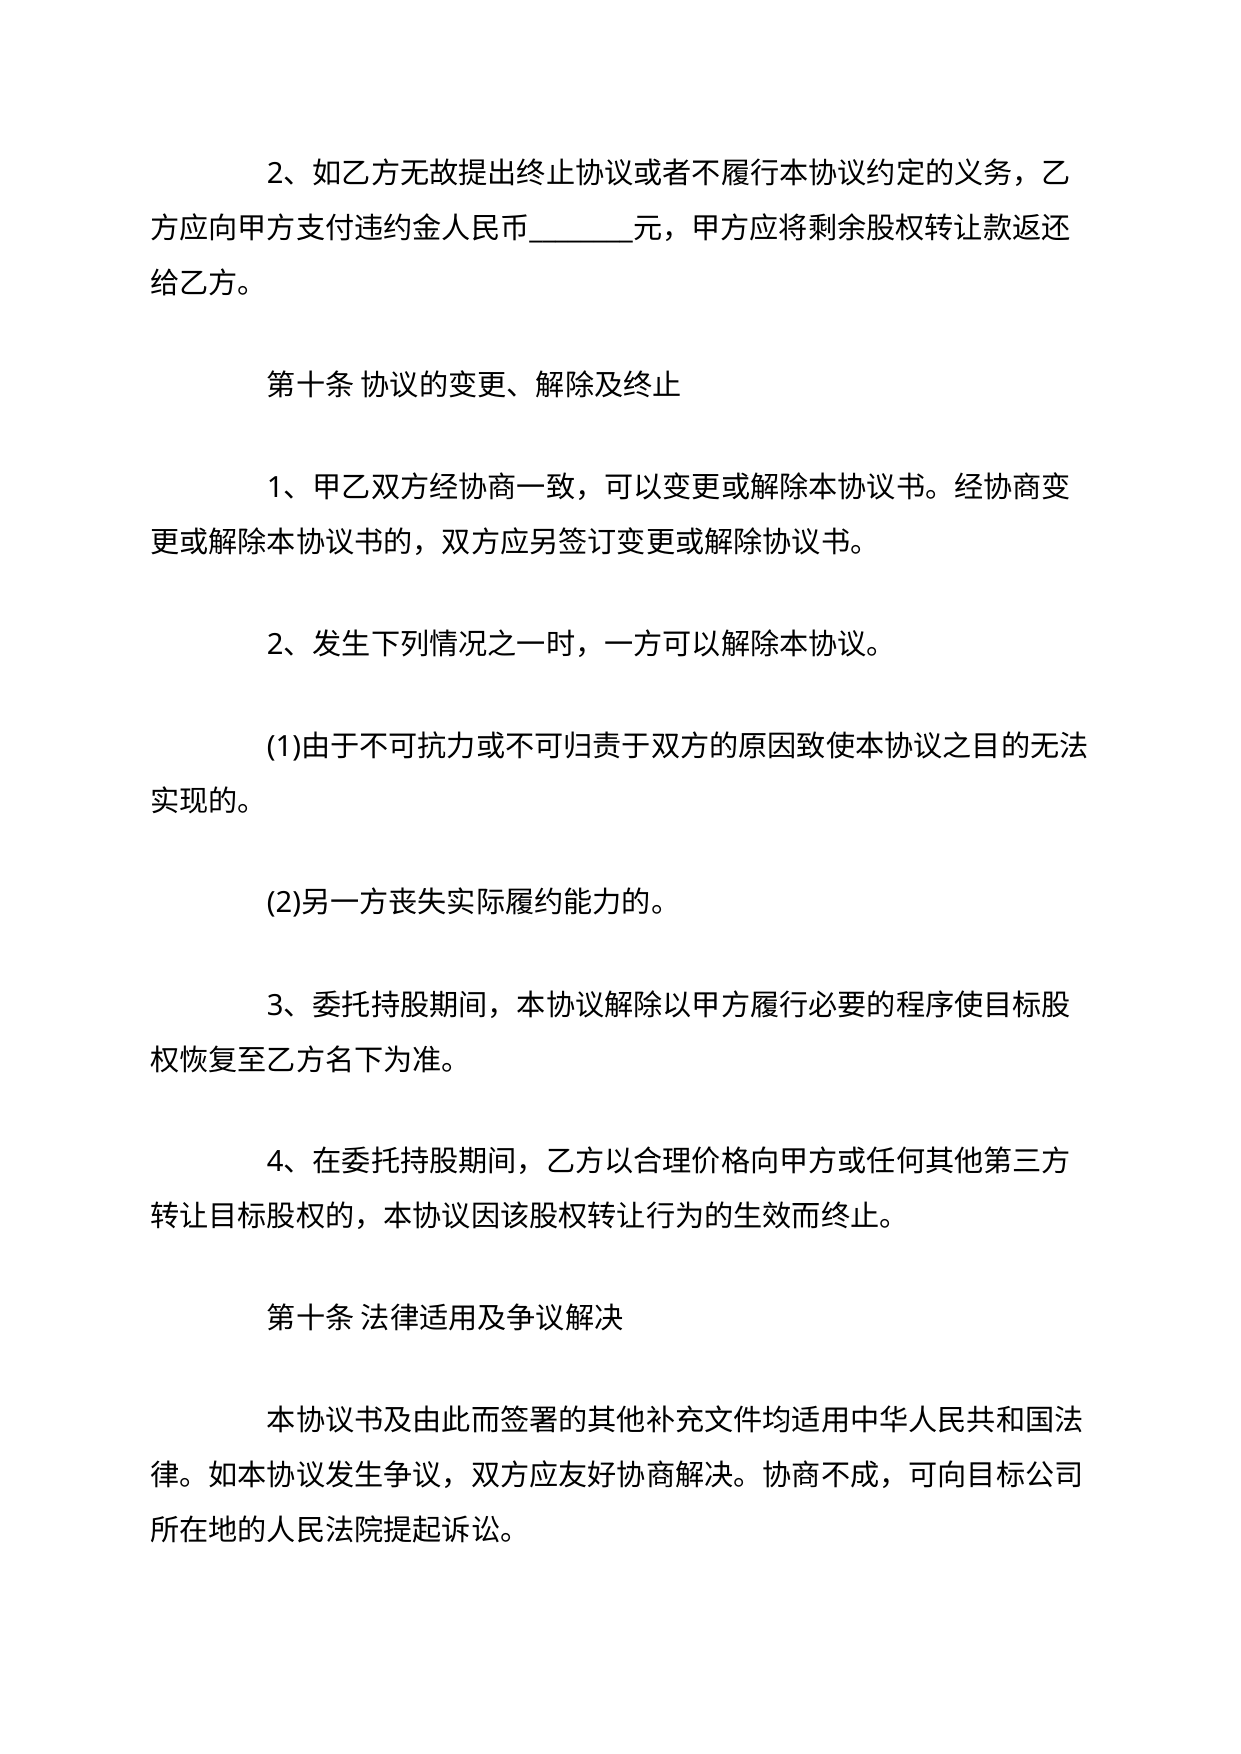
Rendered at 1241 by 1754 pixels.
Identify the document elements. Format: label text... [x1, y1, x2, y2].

text 3、委托持股期间，本协议解除以甲方履行必要的程序使目标股权恢复至乙方名下为准。 [150, 981, 1090, 1078]
text (1)由于不可抗力或不可归责于双方的原因致使本协议之目的无法实现的。 [150, 722, 1090, 819]
text 2、如乙方无故提出终止协议或者不履行本协议约定的义务，乙方应向甲方支付违约金人民币________元，甲方应将剩余股权转让款返还给乙方。 [150, 150, 1090, 302]
text 第十条 法律适用及争议解决 [150, 1294, 1090, 1337]
text (2)另一方丧失实际履约能力的。 [150, 879, 1090, 921]
text 1、甲乙双方经协商一致，可以变更或解除本协议书。经协商变更或解除本协议书的，双方应另签订变更或解除协议书。 [150, 463, 1090, 561]
text 本协议书及由此而签署的其他补充文件均适用中华人民共和国法律。如本协议发生争议，双方应友好协商解决。协商不成，可向目标公司所在地的人民法院提起诉讼。 [150, 1396, 1090, 1548]
text 2、发生下列情况之一时，一方可以解除本协议。 [150, 620, 1090, 663]
text 4、在委托持股期间，乙方以合理价格向甲方或任何其他第三方转让目标股权的，本协议因该股权转让行为的生效而终止。 [150, 1138, 1090, 1235]
text 第十条 协议的变更、解除及终止 [150, 362, 1090, 404]
